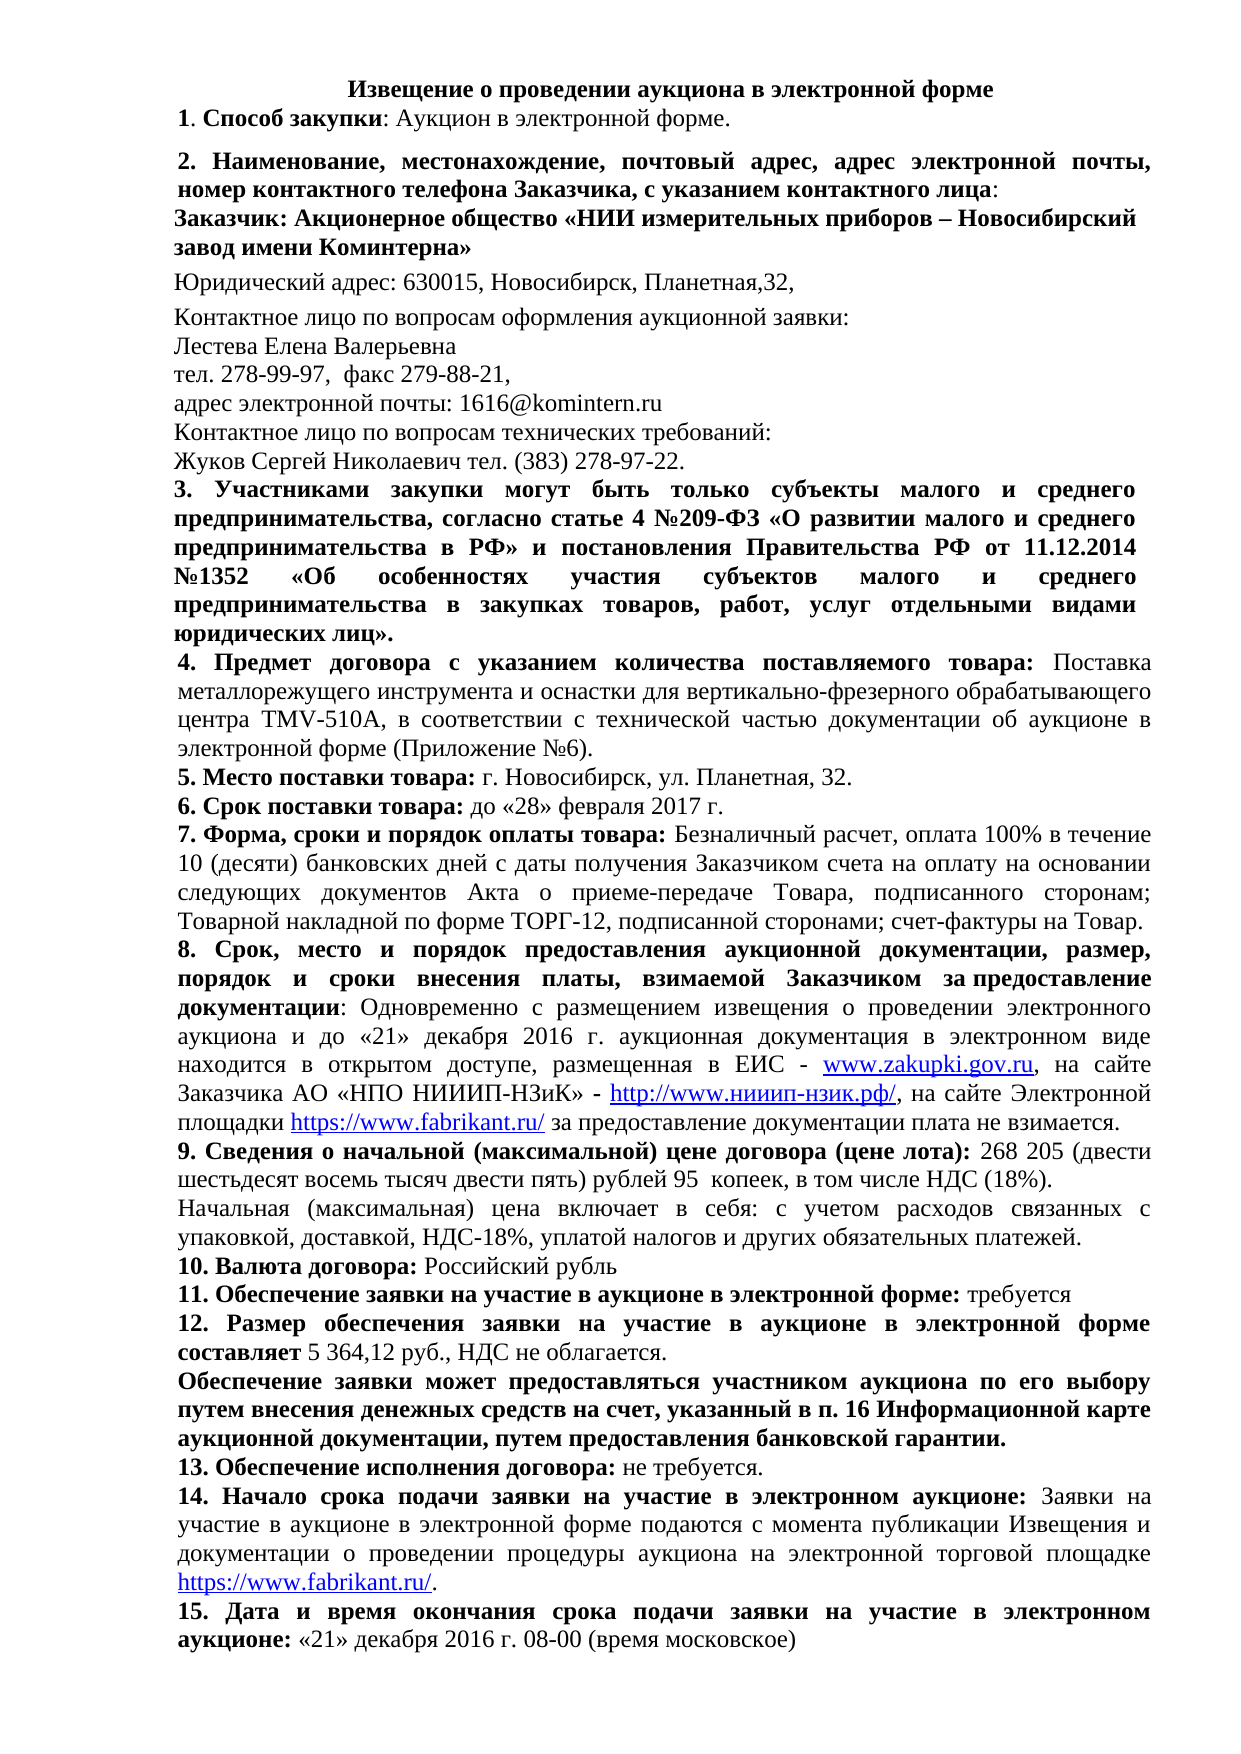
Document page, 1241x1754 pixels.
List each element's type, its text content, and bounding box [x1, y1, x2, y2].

text 14. Начало срока подачи заявки на участие в электронном аукционе: Заявки на участие в аукционе в электронной форме подаются c момента публикации Извещения и документации о проведении процедуры аукциона на электронной торговой площадке https://www.fabrikant.ru/. [177, 1481, 1152, 1596]
text Обеспечение заявки может предоставляться участником аукциона по его выбору путем внесения денежных средств на счет, указанный в п. 16 Информационной карте аукционной документации, путем предоставления банковской гарантии. [177, 1366, 1152, 1452]
text Начальная (максимальная) цена включает в себя: с учетом расходов связанных с упаковкой, доставкой, НДС-18%, уплатой налогов и других обязательных платежей. [177, 1193, 1152, 1251]
list 9. Сведения о начальной (максимальной) цене договора (цене лота): 268 205 (двести шестьдесят восемь тысяч двести пять) рублей 95 копеек, в том числе НДС (18%). [177, 1136, 1152, 1193]
list 11. Обеспечение заявки на участие в аукционе в электронной форме: требуется [177, 1279, 1152, 1308]
table_cell Юридический адрес: 630015, Новосибирск, Планетная,32, [163, 267, 1148, 302]
list 10. Валюта договора: Российский рубль [177, 1251, 1152, 1279]
text 12. Размер обеспечения заявки на участие в аукционе в электронной форме составляет 5 364,12 руб., НДС не облагается. [177, 1308, 1152, 1366]
text 6. Срок поставки товара: до «28» февраля 2017 г. [177, 791, 1152, 819]
text 8. Срок, место и порядок предоставления аукционной документации, размер, порядок и сроки внесения платы, взимаемой Заказчиком за предоставление документации: Одновременно с размещением извещения о проведении электронного аукциона и до «21» декабря 2016 г. аукционная документация в электронном виде находится в открытом доступе, размещенная в ЕИС - www.zakupki.gov.ru, на сайте Заказчика АО «НПО НИИИП-НЗиК» - http://www.нииип-нзик.рф/, на сайте Электронной площадки https://www.fabrikant.ru/ за предоставление документации плата не взимается. [177, 934, 1152, 1136]
text 2. Наименование, местонахождение, почтовый адрес, адрес электронной почты, номер контактного телефона Заказчика, с указанием контактного лица: [177, 146, 1152, 203]
table_cell Контактное лицо по вопросам оформления аукционной заявки: Лестева Елена Валерьевна тел. 278-99-97, факс 279-88-21, адрес электронной почты: 1616@komintern.ru [163, 302, 1148, 417]
table_header Заказчик: Акционерное общество «НИИ измерительных приборов – Новосибирский завод имени Коминтерна» [163, 203, 1148, 267]
table_cell Контактное лицо по вопросам технических требований: Жуков Сергей Николаевич тел. (383) 278-97-22. 3. Участниками закупки могут быть только субъекты малого и среднего предпринимательства, согласно статье 4 №209-ФЗ «О развитии малого и среднего предпринимательства в РФ» и постановления Правительства РФ от 11.12.2014 №1352 «Об особенностях участия субъектов малого и среднего предпринимательства в закупках товаров, работ, услуг отдельными видами юридических лиц». [163, 417, 1148, 647]
text 13. Обеспечение исполнения договора: не требуется. [177, 1452, 1152, 1481]
text 4. Предмет договора с указанием количества поставляемого товара: Поставка металлорежущего инструмента и оснастки для вертикально-фрезерного обрабатывающего центра TMV-510A, в соответствии с технической частью документации об аукционе в электронной форме (Приложение №6). [177, 647, 1152, 762]
text 7. Форма, сроки и порядок оплаты товара: Безналичный расчет, оплата 100% в течение 10 (десяти) банковских дней с даты получения Заказчиком счета на оплату на основании следующих документов Акта о приеме-передаче Товара, подписанного сторонам; Товарной накладной по форме ТОРГ-12, подписанной сторонами; счет-фактуры на Товар. [177, 819, 1152, 934]
text 5. Место поставки товара: г. Новосибирск, ул. Планетная, 32. [177, 762, 1152, 791]
text 15. Дата и время окончания срока подачи заявки на участие в электронном аукционе: «21» декабря 2016 г. 08-00 (время московское) [177, 1596, 1152, 1653]
text Извещение о проведении аукциона в электронной форме [177, 74, 1152, 103]
text 1. Способ закупки: Аукцион в электронной форме. [177, 103, 1152, 131]
